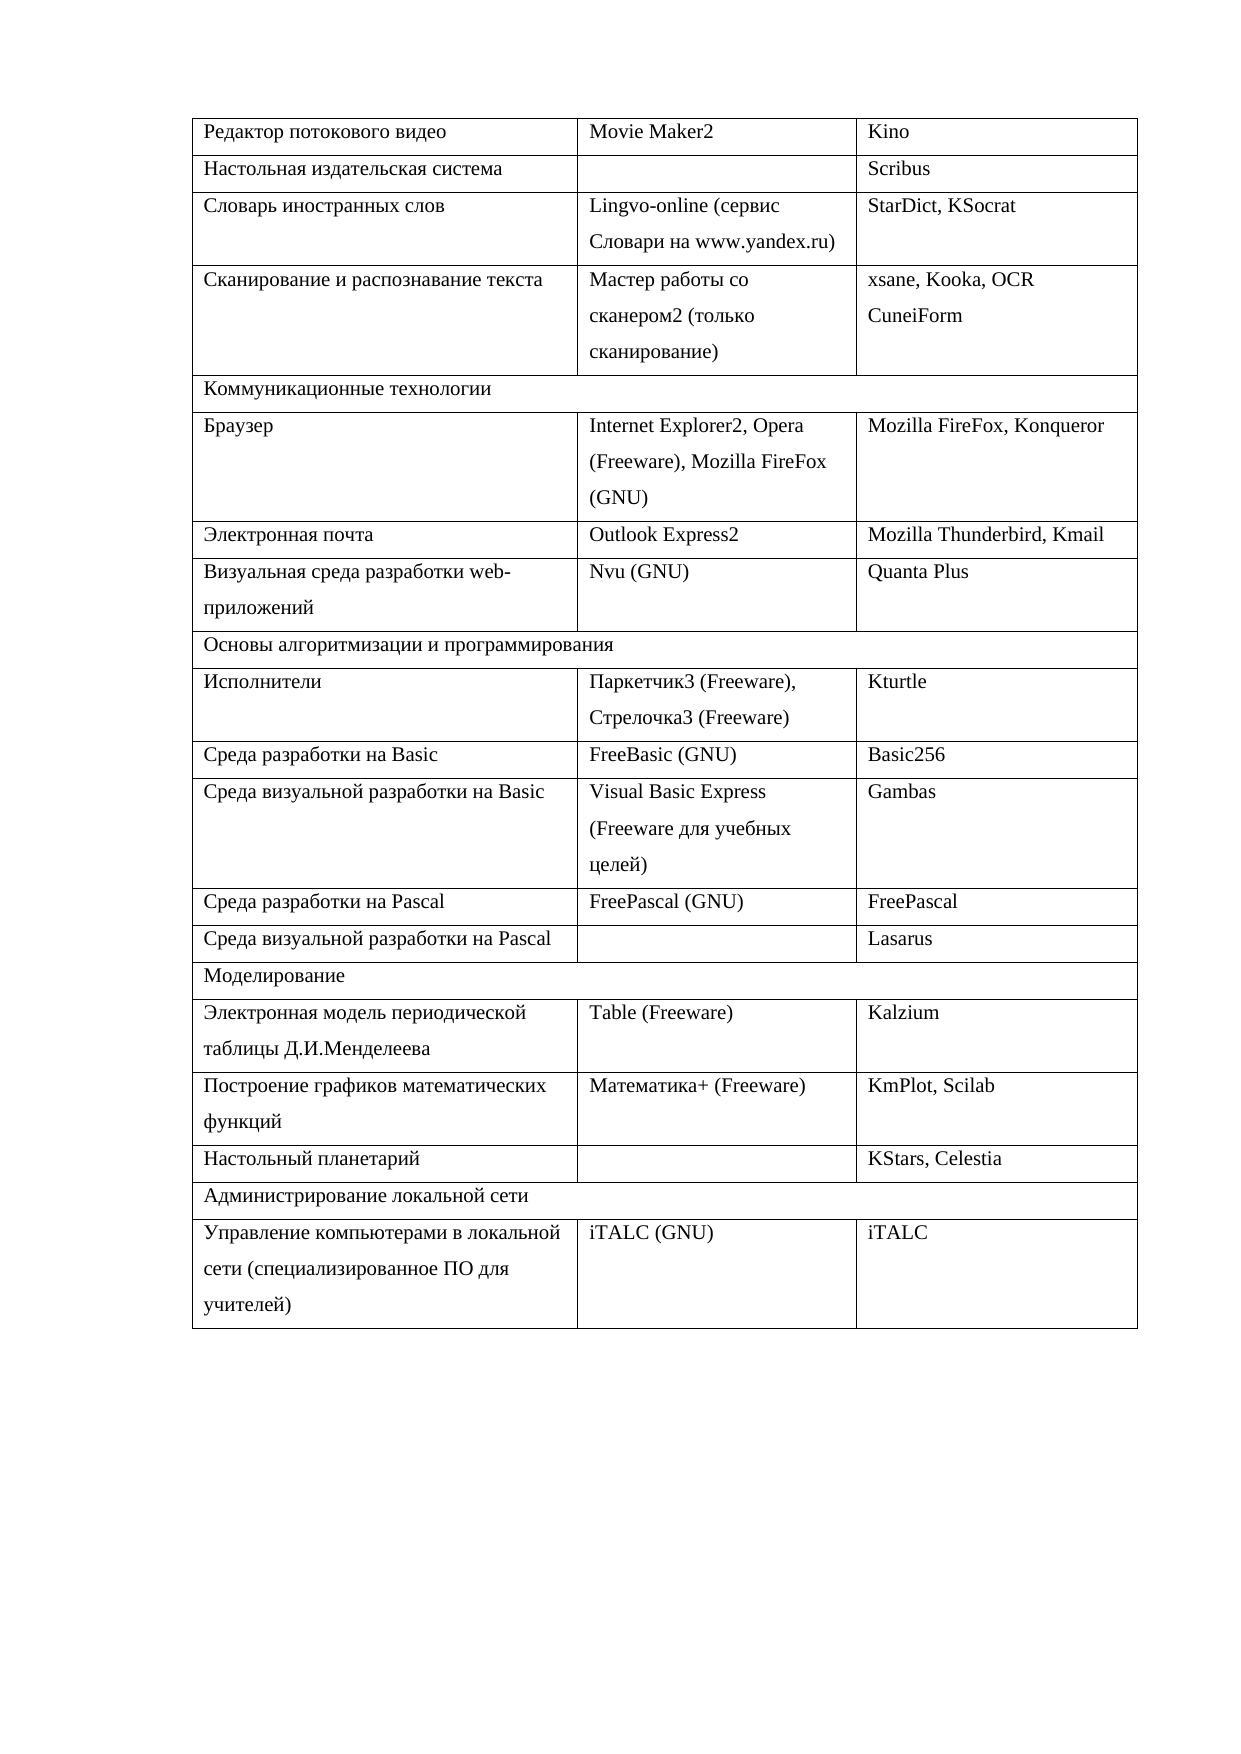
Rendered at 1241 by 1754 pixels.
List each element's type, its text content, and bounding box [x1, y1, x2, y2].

table_cell Mozilla FireFox, Konqueror [857, 413, 1137, 521]
table_cell Internet Explorer2, Opera (Freeware), Mozilla FireFox (GNU) [578, 413, 856, 521]
table_cell Среда визуальной разработки на Basic [193, 779, 577, 887]
table_cell [578, 156, 856, 192]
table_cell Исполнители [193, 669, 577, 741]
table_cell Администрирование локальной сети [193, 1183, 1137, 1219]
table_cell Паркетчик3 (Freeware), Стрелочка3 (Freeware) [578, 669, 856, 741]
table_cell StarDict, KSocrat [857, 193, 1137, 265]
table_cell Outlook Express2 [578, 522, 856, 558]
table_cell iTALC [857, 1220, 1137, 1328]
table_cell Lingvo-online (сервис Словари на www.yandex.ru) [578, 193, 856, 265]
table_cell Mozilla Thunderbird, Kmail [857, 522, 1137, 558]
table_cell FreeBasic (GNU) [578, 742, 856, 778]
table_cell Моделирование [193, 963, 1137, 999]
table_cell Среда разработки на Pascal [193, 889, 577, 924]
table_cell Сканирование и распознавание текста [193, 266, 577, 374]
table_cell Управление компьютерами в локальной сети (специализированное ПО для учителей) [193, 1220, 577, 1328]
table_cell [578, 926, 856, 962]
table_cell Visual Basic Express (Freeware для учебных целей) [578, 779, 856, 887]
table_cell Настольная издательская система [193, 156, 577, 192]
table_cell Основы алгоритмизации и программирования [193, 632, 1137, 668]
table_cell Scribus [857, 156, 1137, 192]
table_cell Редактор потокового видео [193, 119, 577, 155]
table_cell Basic256 [857, 742, 1137, 778]
table_cell Nvu (GNU) [578, 559, 856, 631]
table_cell Коммуникационные технологии [193, 376, 1137, 412]
table_cell Среда разработки на Basic [193, 742, 577, 778]
table_cell Table (Freeware) [578, 1000, 856, 1072]
table_cell Браузер [193, 413, 577, 521]
table_cell Электронная модель периодической таблицы Д.И.Менделеева [193, 1000, 577, 1072]
table_cell Lasarus [857, 926, 1137, 962]
table_cell KStars, Celestia [857, 1146, 1137, 1182]
table_cell FreePascal [857, 889, 1137, 924]
table_cell Gambas [857, 779, 1137, 887]
table_cell Movie Maker2 [578, 119, 856, 155]
table_cell [578, 1146, 856, 1182]
table_cell Настольный планетарий [193, 1146, 577, 1182]
table_cell Электронная почта [193, 522, 577, 558]
table_cell Среда визуальной разработки на Pascal [193, 926, 577, 962]
table_cell Kalzium [857, 1000, 1137, 1072]
table_cell Визуальная среда разработки web-приложений [193, 559, 577, 631]
table_cell iTALC (GNU) [578, 1220, 856, 1328]
table_cell FreePascal (GNU) [578, 889, 856, 924]
table_cell Математика+ (Freeware) [578, 1073, 856, 1145]
table_cell Quanta Plus [857, 559, 1137, 631]
table_cell Kino [857, 119, 1137, 155]
table_cell KmPlot, Scilab [857, 1073, 1137, 1145]
table_cell Мастер работы со сканером2 (только сканирование) [578, 266, 856, 374]
table_cell Kturtle [857, 669, 1137, 741]
table_cell Словарь иностранных слов [193, 193, 577, 265]
table_cell xsane, Kooka, OCR CuneiForm [857, 266, 1137, 374]
table_cell Построение графиков математических функций [193, 1073, 577, 1145]
